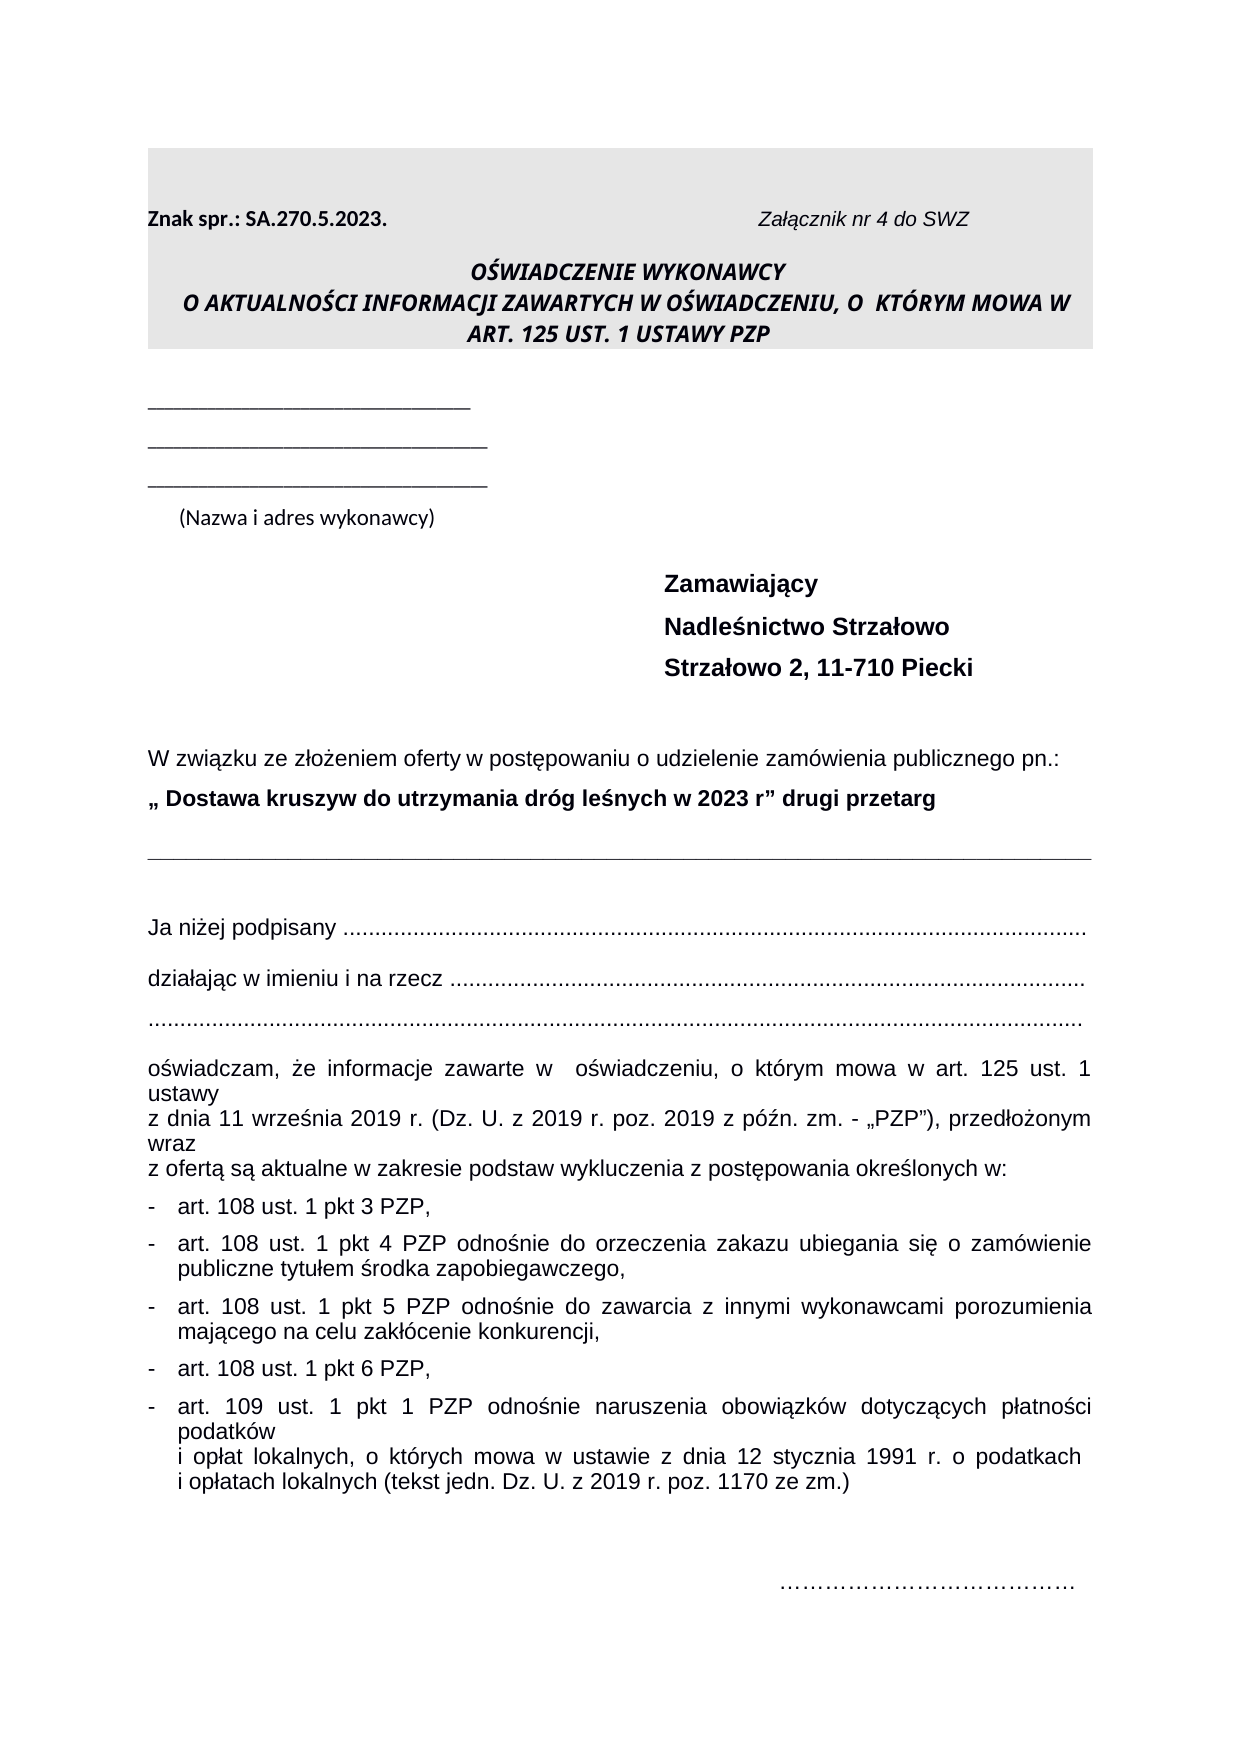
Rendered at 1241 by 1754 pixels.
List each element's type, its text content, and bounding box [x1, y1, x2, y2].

text __________________________________________________________________________ [148, 836, 1093, 863]
text (Nazwa i adres wykonawcy) [148, 503, 1093, 531]
text Nadleśnictwo Strzałowo [456, 612, 1093, 641]
text Ja niżej podpisany ..................................................................................................................... [148, 913, 1093, 940]
text ………………………………… [663, 1569, 1093, 1594]
text - art. 108 ust. 1 pkt 5 PZP odnośnie do zawarcia z innymi wykonawcami porozumienia mającego na celu zakłócenie konkurencji, [148, 1294, 1093, 1344]
text W związku ze złożeniem oferty w postępowaniu o udzielenie zamówienia publicznego pn.: [148, 744, 1093, 771]
text ________________________________________ [148, 464, 1093, 491]
text O AKTUALNOŚCI INFORMACJI ZAWARTYCH W OŚWIADCZENIU, O KTÓRYM MOWA W ART. 125 UST. 1 USTAWY PZP [148, 287, 1093, 349]
text ________________________________________ [148, 426, 1093, 452]
text działając w imieniu i na rzecz .................................................................................................... [148, 965, 1093, 992]
text - art. 109 ust. 1 pkt 1 PZP odnośnie naruszenia obowiązków dotyczących płatności podatków i opłat lokalnych, o których mowa w ustawie z dnia 12 stycznia 1991 r. o podatkach i opłatach lokalnych (tekst jedn. Dz. U. z 2019 r. poz. 1170 ze zm.) [148, 1394, 1093, 1494]
text - art. 108 ust. 1 pkt 3 PZP, [148, 1194, 1093, 1219]
text - art. 108 ust. 1 pkt 6 PZP, [148, 1357, 1093, 1382]
text Zamawiający [195, 569, 1093, 598]
text Znak spr.: SA.270.5.2023. Załącznik nr 4 do SWZ [148, 204, 1093, 232]
text „ Dostawa kruszyw do utrzymania dróg leśnych w 2023 r” drugi przetarg [148, 784, 1093, 811]
text Strzałowo 2, 11-710 Piecki [383, 653, 1093, 682]
text oświadczam, że informacje zawarte w oświadczeniu, o którym mowa w art. 125 ust. 1 ustawy z dnia 11 września 2019 r. (Dz. U. z 2019 r. poz. 2019 z późn. zm. - „PZP”), przedłożonym wraz z ofertą są aktualne w zakresie podstaw wykluczenia z postępowania określonych w: [148, 1057, 1093, 1182]
text - art. 108 ust. 1 pkt 4 PZP odnośnie do orzeczenia zakazu ubiegania się o zamówienie publiczne tytułem środka zapobiegawczego, [148, 1232, 1093, 1282]
text OŚWIADCZENIE WYKONAWCY [148, 256, 1093, 287]
text ______________________________________ [148, 387, 1093, 413]
text ................................................................................................................................................... [148, 1005, 1093, 1031]
